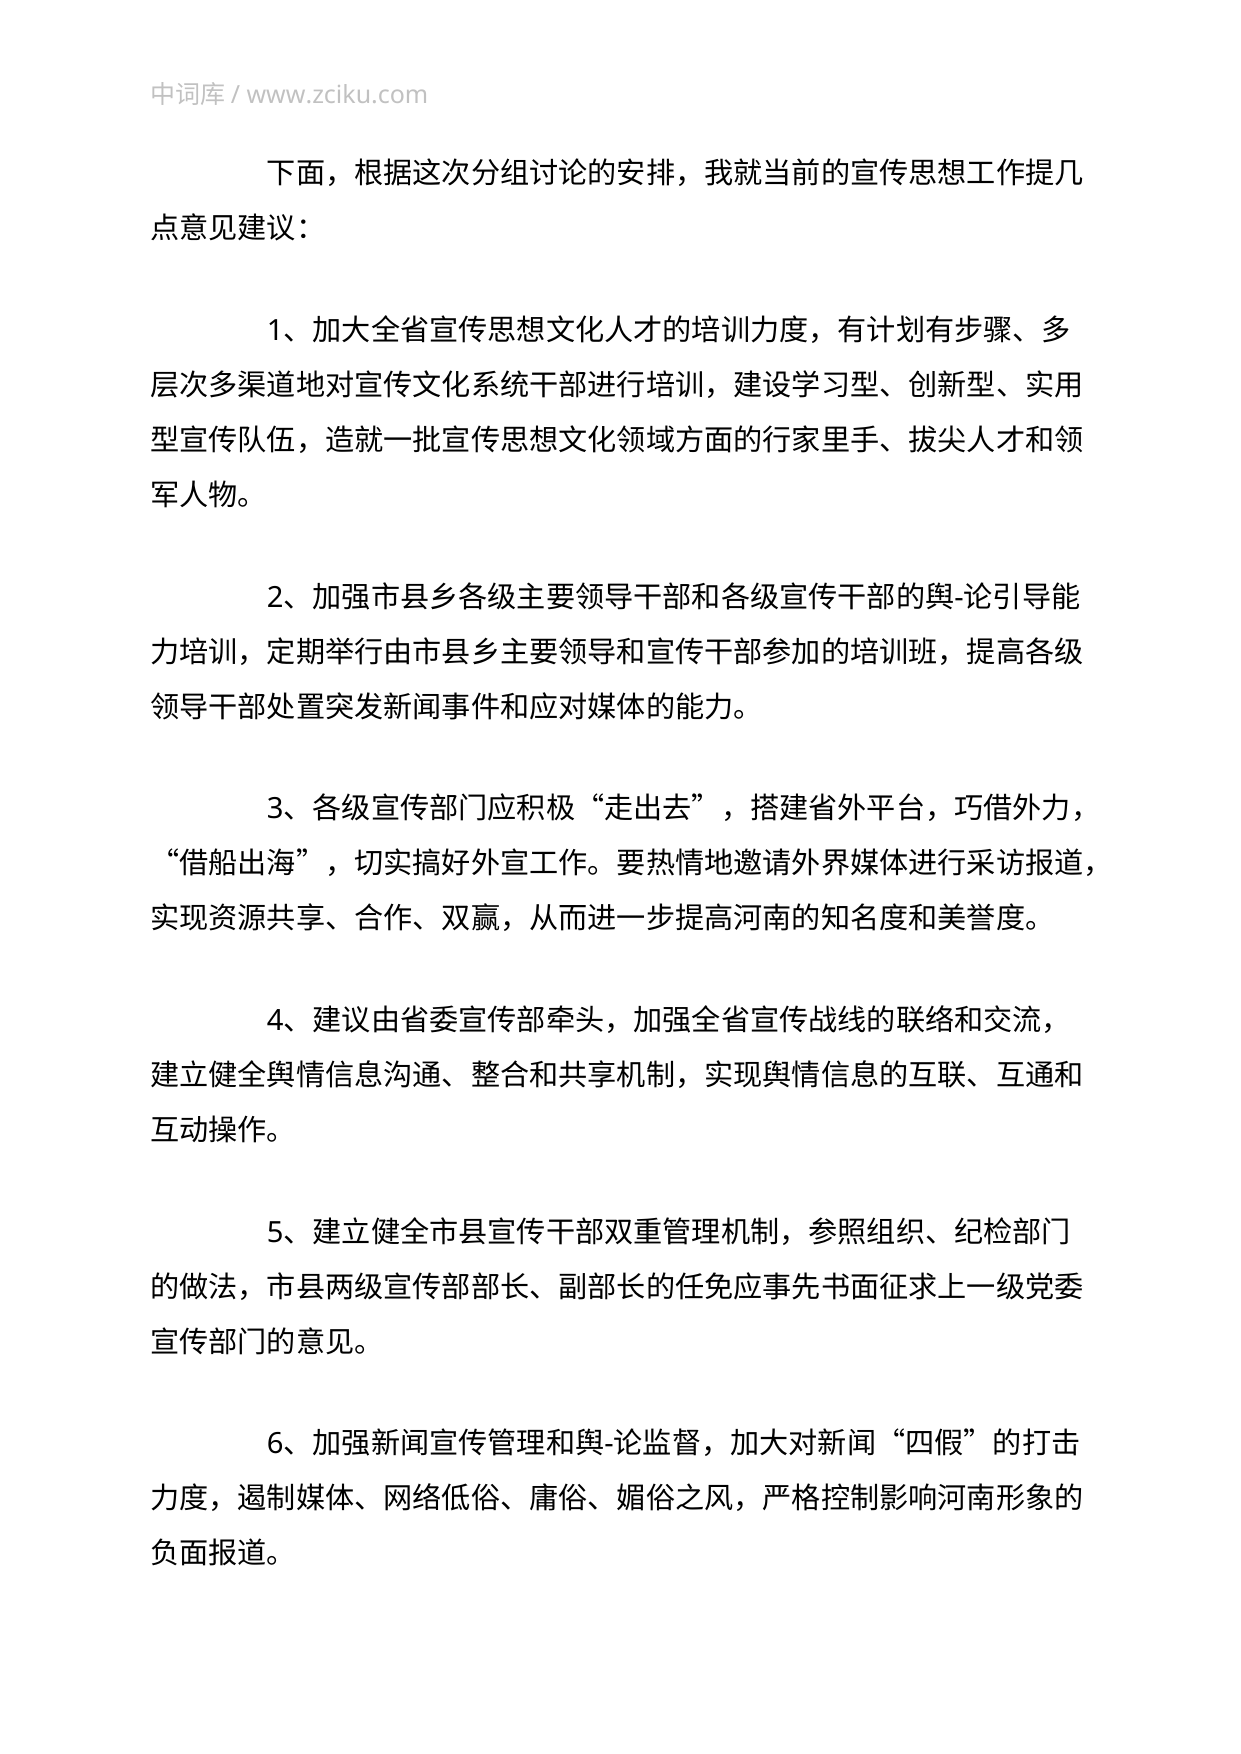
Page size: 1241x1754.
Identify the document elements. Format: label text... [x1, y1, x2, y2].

text 1、加大全省宣传思想文化人才的培训力度，有计划有步骤、多层次多渠道地对宣传文化系统干部进行培训，建设学习型、创新型、实用型宣传队伍，造就一批宣传思想文化领域方面的行家里手、拔尖人才和领军人物。 [150, 307, 1090, 514]
text 6、加强新闻宣传管理和舆-论监督，加大对新闻“四假”的打击力度，遏制媒体、网络低俗、庸俗、媚俗之风，严格控制影响河南形象的负面报道。 [150, 1420, 1090, 1572]
text 2、加强市县乡各级主要领导干部和各级宣传干部的舆-论引导能力培训，定期举行由市县乡主要领导和宣传干部参加的培训班，提高各级领导干部处置突发新闻事件和应对媒体的能力。 [150, 573, 1090, 725]
text 3、各级宣传部门应积极“走出去”，搭建省外平台，巧借外力，“借船出海”，切实搞好外宣工作。要热情地邀请外界媒体进行采访报道，实现资源共享、合作、双赢，从而进一步提高河南的知名度和美誉度。 [150, 785, 1090, 937]
text 下面，根据这次分组讨论的安排，我就当前的宣传思想工作提几点意见建议： [150, 150, 1090, 247]
text 5、建立健全市县宣传干部双重管理机制，参照组织、纪检部门的做法，市县两级宣传部部长、副部长的任免应事先书面征求上一级党委宣传部门的意见。 [150, 1208, 1090, 1360]
text 4、建议由省委宣传部牵头，加强全省宣传战线的联络和交流，建立健全舆情信息沟通、整合和共享机制，实现舆情信息的互联、互通和互动操作。 [150, 997, 1090, 1149]
